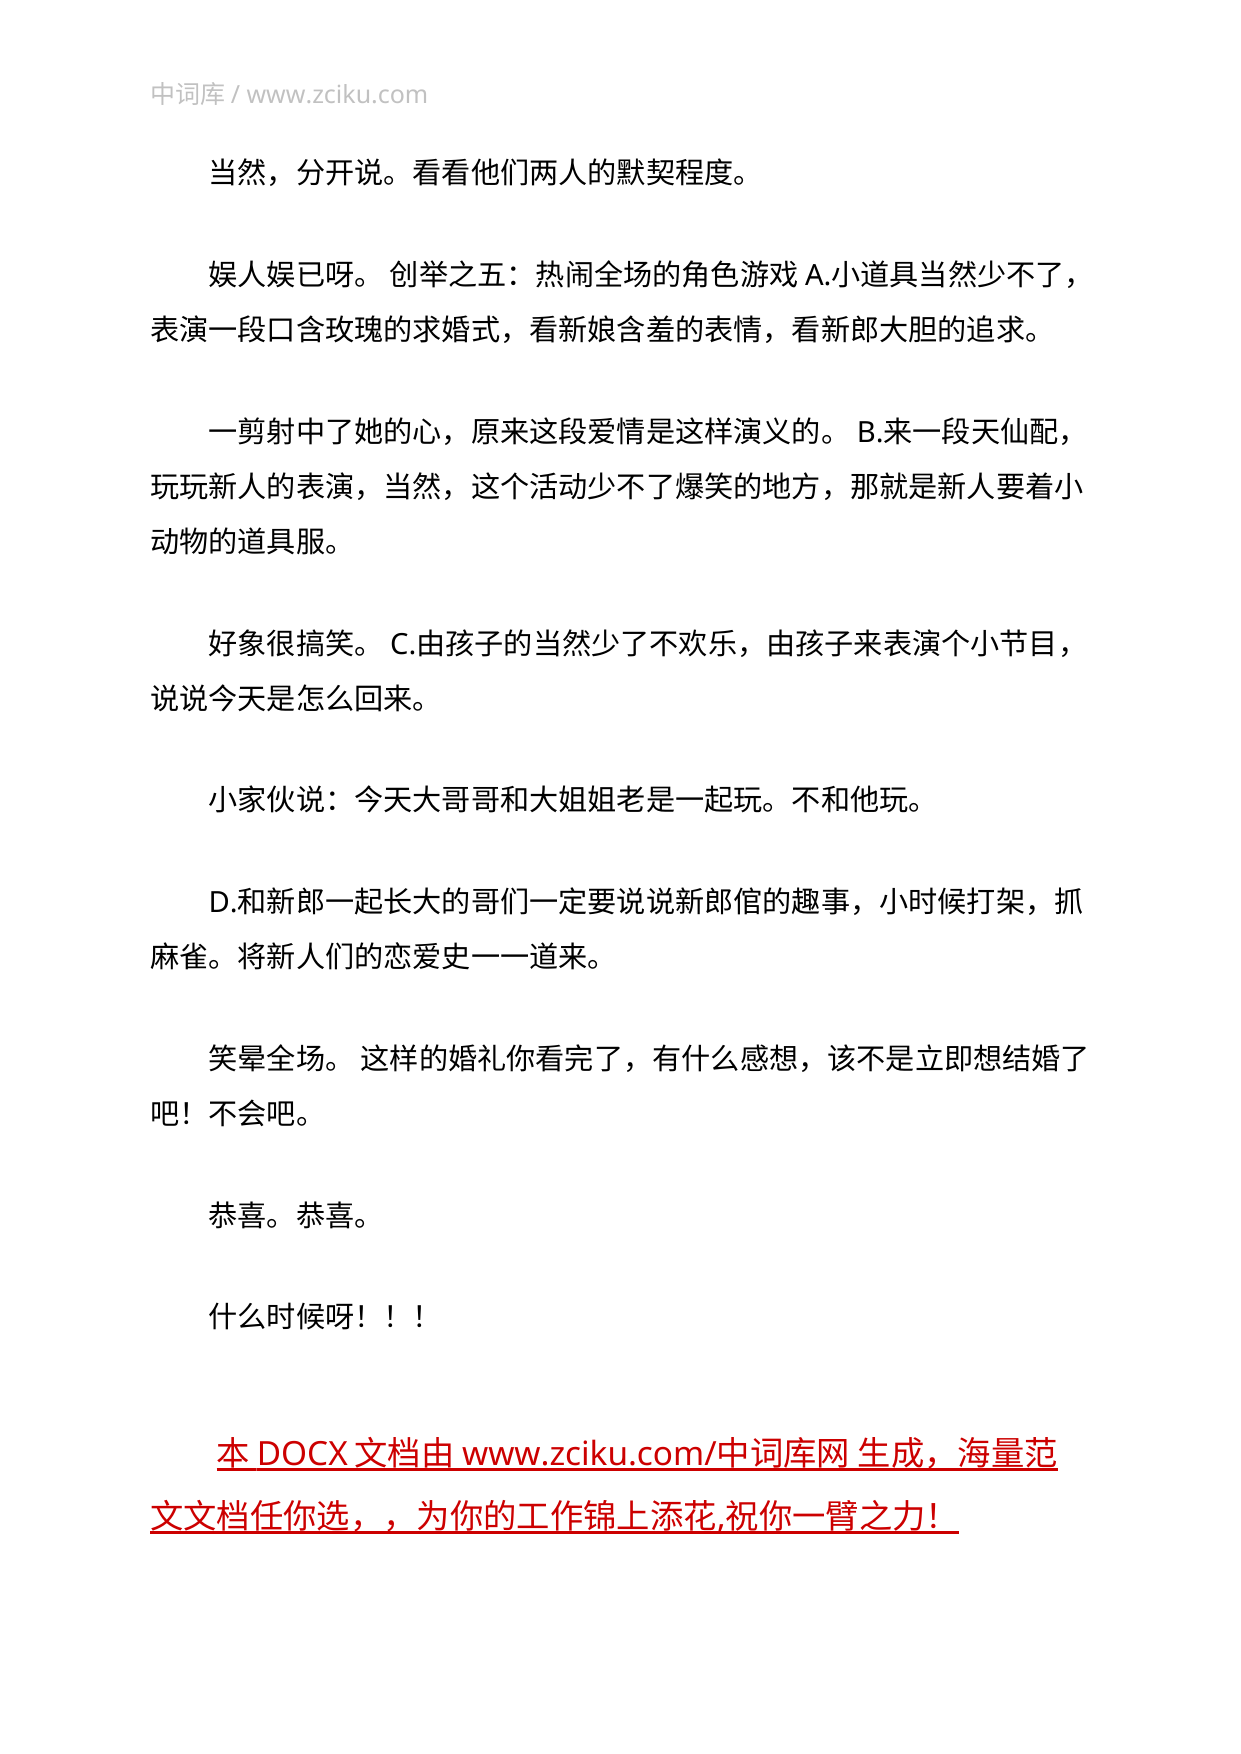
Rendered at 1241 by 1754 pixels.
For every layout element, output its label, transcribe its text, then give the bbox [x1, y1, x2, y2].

text 什么时候呀！！！ [150, 1294, 1090, 1336]
text 恭喜。恭喜。 [150, 1192, 1090, 1234]
text 一剪射中了她的心，原来这段爱情是这样演义的。 B.来一段天仙配，玩玩新人的表演，当然，这个活动少不了爆笑的地方，那就是新人要着小动物的道具服。 [150, 408, 1090, 561]
text 娱人娱已呀。 创举之五：热闹全场的角色游戏 A.小道具当然少不了，表演一段口含玫瑰的求婚式，看新娘含羞的表情，看新郎大胆的追求。 [150, 252, 1090, 349]
text D.和新郎一起长大的哥们一定要说说新郎倌的趣事，小时候打架，抓麻雀。将新人们的恋爱史一一道来。 [150, 879, 1090, 976]
text 小家伙说：今天大哥哥和大姐姐老是一起玩。不和他玩。 [150, 777, 1090, 819]
text 当然，分开说。看看他们两人的默契程度。 [150, 150, 1090, 192]
text 笑晕全场。 这样的婚礼你看完了，有什么感想，该不是立即想结婚了吧！不会吧。 [150, 1036, 1090, 1133]
text 好象很搞笑。 C.由孩子的当然少了不欢乐，由孩子来表演个小节目，说说今天是怎么回来。 [150, 620, 1090, 717]
text 本DOCX文档由 www.zciku.com/中词库网 生成，海量范文文档任你选，，为你的工作锦上添花,祝你一臂之力！ [150, 1427, 1090, 1538]
